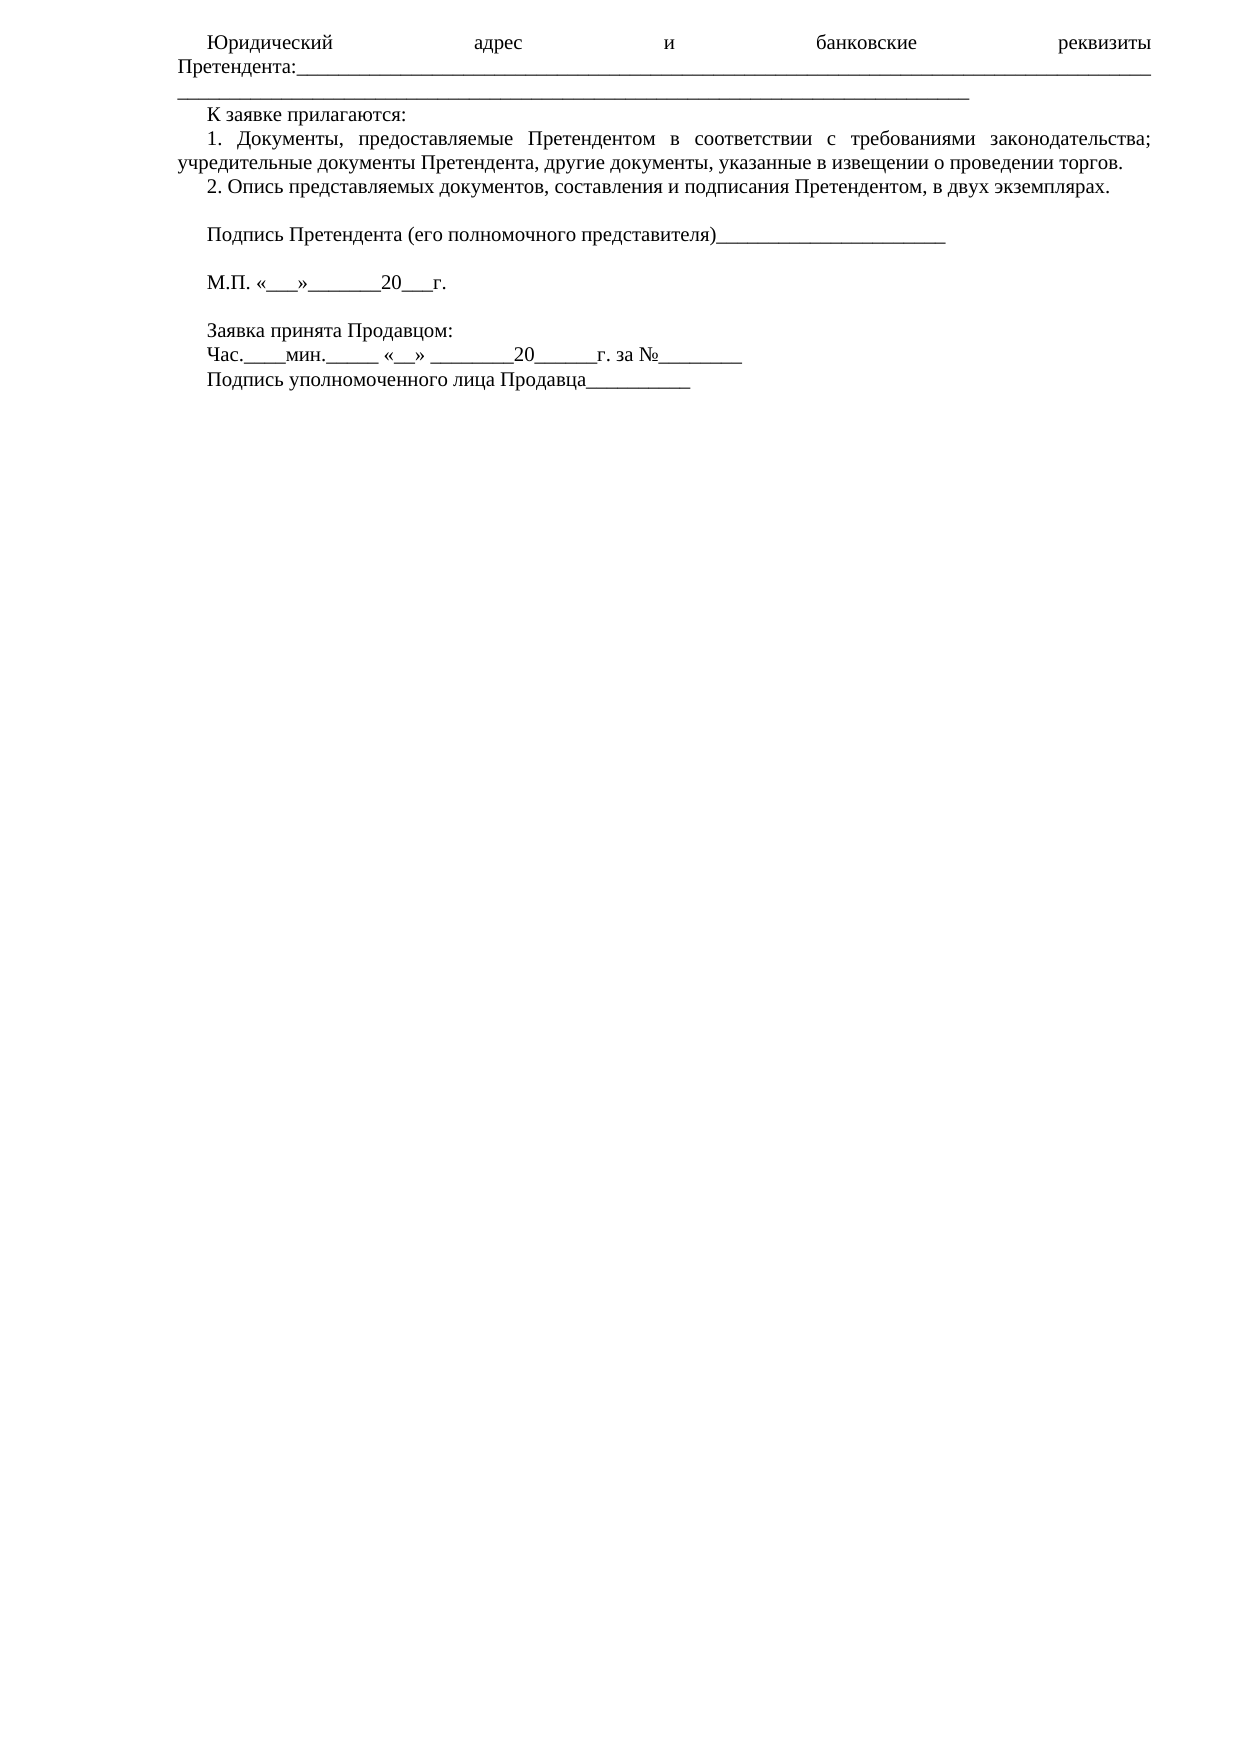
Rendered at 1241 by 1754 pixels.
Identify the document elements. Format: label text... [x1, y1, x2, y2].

text М.П. «___»_______20___г. [177, 270, 1152, 294]
text Подпись Претендента (его полномочного представителя)______________________ [177, 222, 1152, 246]
text Час.____мин._____ «__» ________20______г. за №________ [177, 342, 1152, 366]
text 2. Опись представляемых документов, составления и подписания Претендентом, в двух экземплярах. [177, 174, 1152, 198]
text 1. Документы, предоставляемые Претендентом в соответствии с требованиями законодательства; учредительные документы Претендента, другие документы, указанные в извещении о проведении торгов. [177, 126, 1152, 174]
text Заявка принята Продавцом: [177, 318, 1152, 342]
text Подпись уполномоченного лица Продавца__________ [177, 366, 1152, 391]
text К заявке прилагаются: [177, 102, 1152, 126]
text Юридический адрес и банковские реквизиты Претендента:______________________________________________________________________________________________________________________________________________________________ [177, 29, 1152, 102]
